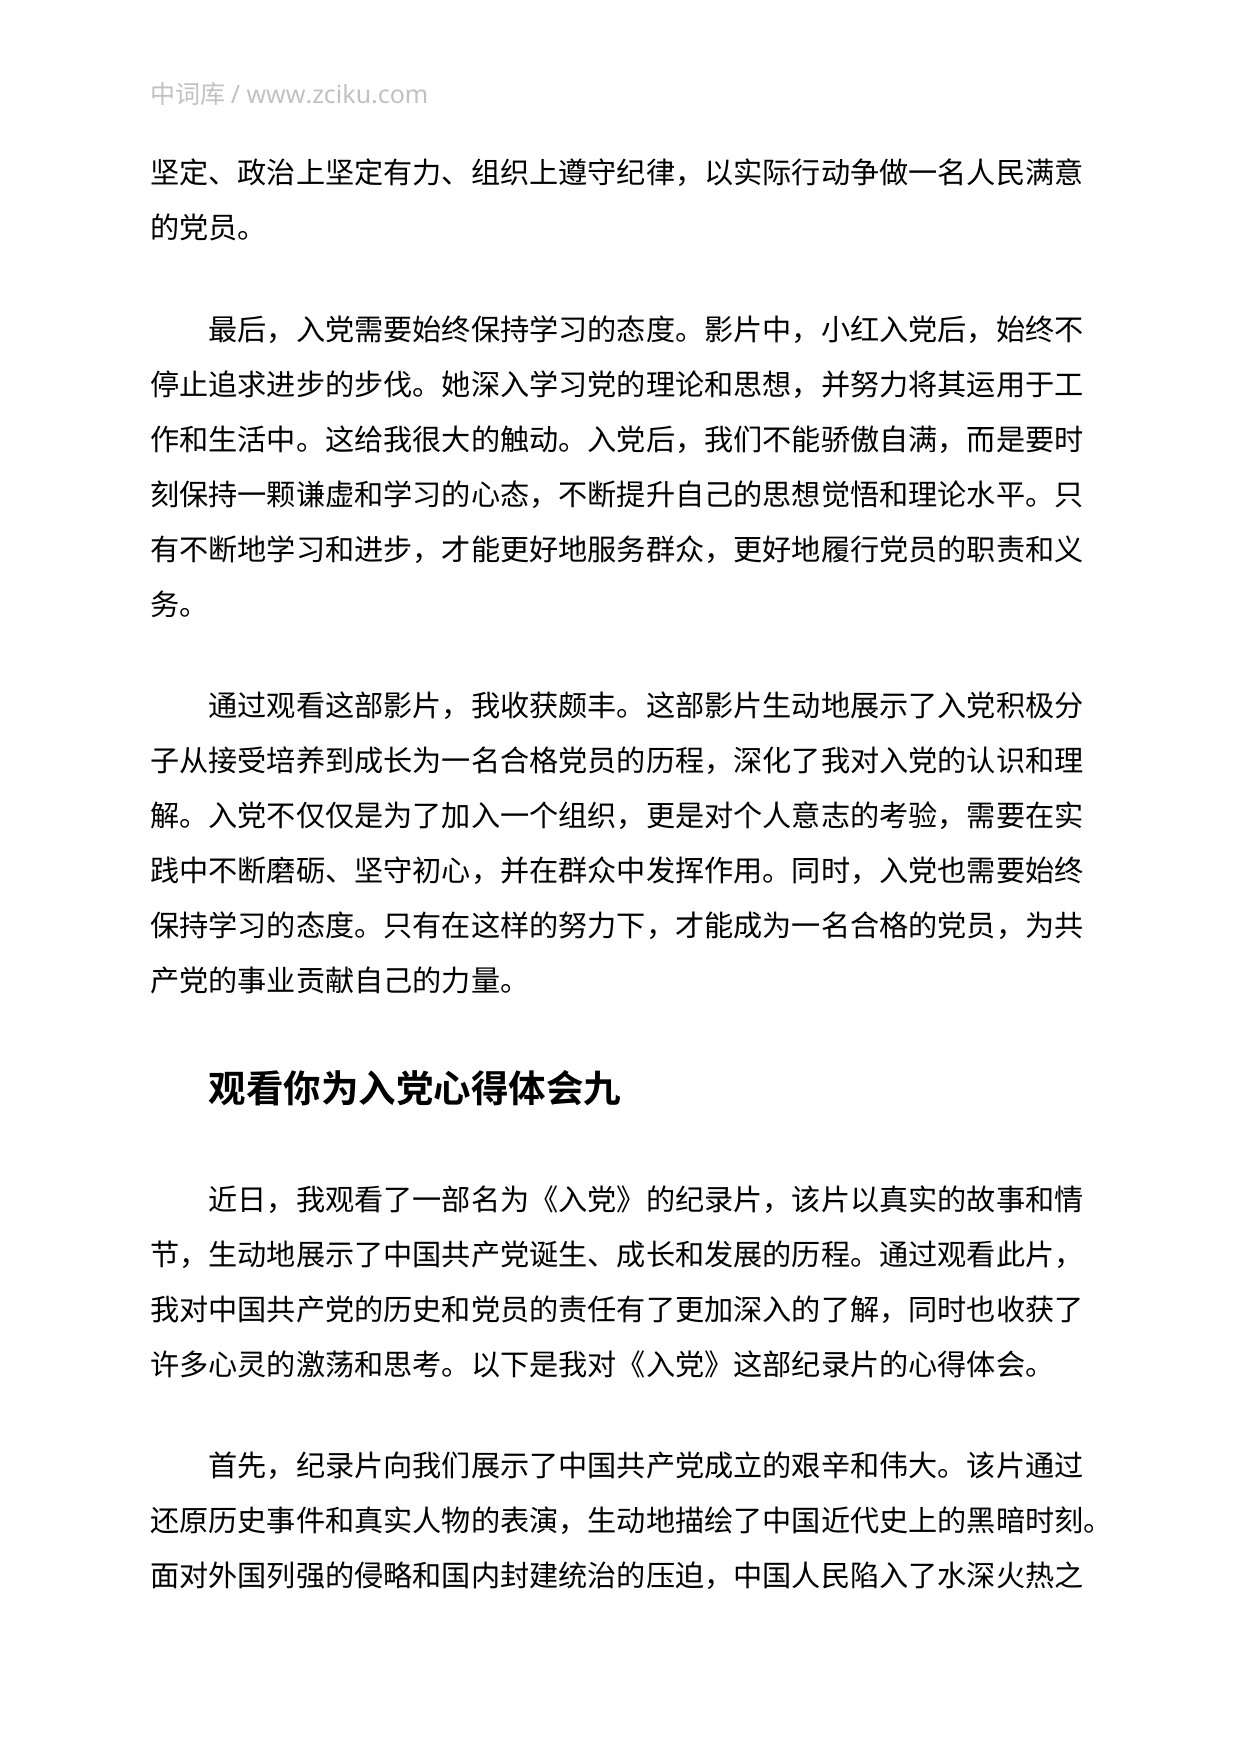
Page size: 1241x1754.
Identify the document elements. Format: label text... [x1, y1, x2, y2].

text 最后，入党需要始终保持学习的态度。影片中，小红入党后，始终不停止追求进步的步伐。她深入学习党的理论和思想，并努力将其运用于工作和生活中。这给我很大的触动。入党后，我们不能骄傲自满，而是要时刻保持一颗谦虚和学习的心态，不断提升自己的思想觉悟和理论水平。只有不断地学习和进步，才能更好地服务群众，更好地履行党员的职责和义务。 [150, 307, 1090, 623]
text 近日，我观看了一部名为《入党》的纪录片，该片以真实的故事和情节，生动地展示了中国共产党诞生、成长和发展的历程。通过观看此片，我对中国共产党的历史和党员的责任有了更加深入的了解，同时也收获了许多心灵的激荡和思考。以下是我对《入党》这部纪录片的心得体会。 [150, 1177, 1090, 1383]
text 通过观看这部影片，我收获颇丰。这部影片生动地展示了入党积极分子从接受培养到成长为一名合格党员的历程，深化了我对入党的认识和理解。入党不仅仅是为了加入一个组织，更是对个人意志的考验，需要在实践中不断磨砺、坚守初心，并在群众中发挥作用。同时，入党也需要始终保持学习的态度。只有在这样的努力下，才能成为一名合格的党员，为共产党的事业贡献自己的力量。 [150, 683, 1090, 1000]
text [150, 1443, 1090, 1595]
text 观看你为入党心得体会九 [150, 1059, 1090, 1113]
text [150, 150, 1090, 247]
